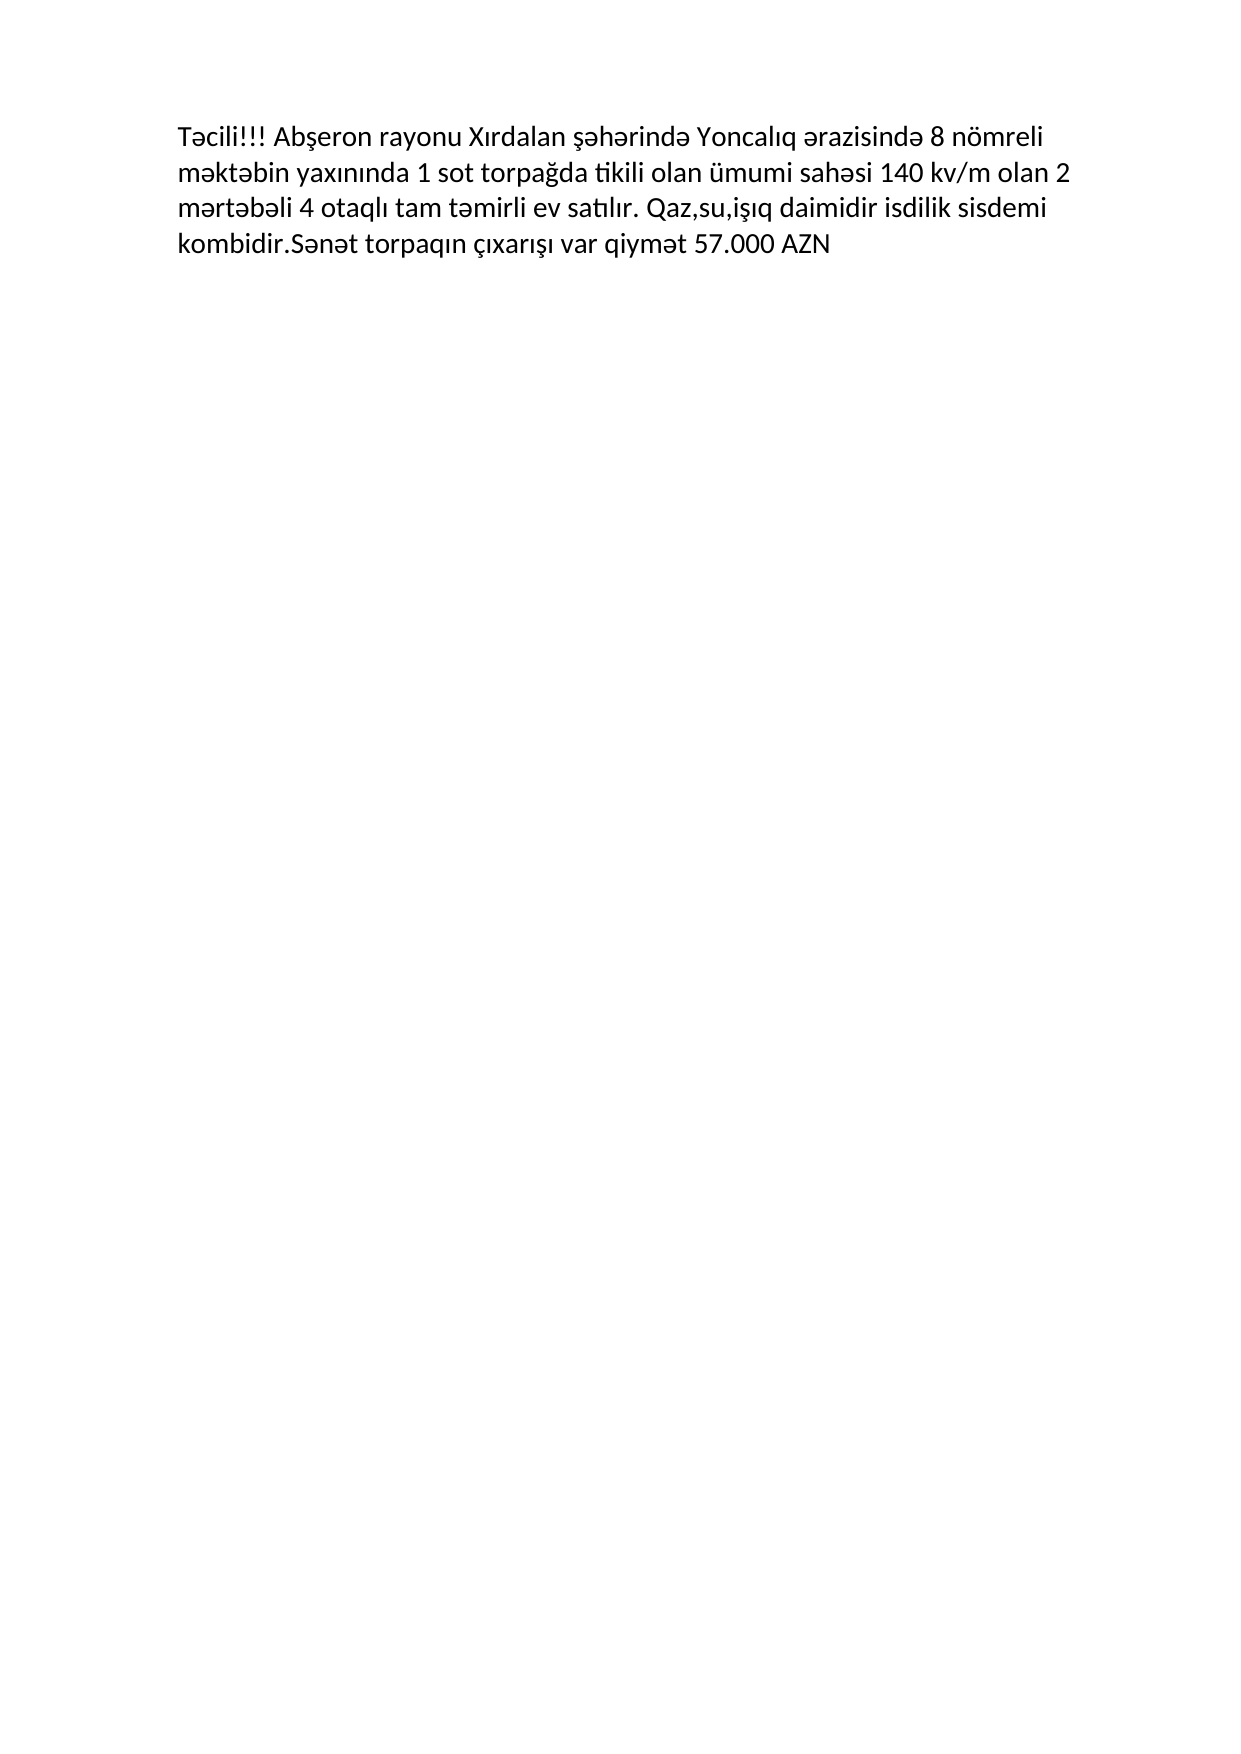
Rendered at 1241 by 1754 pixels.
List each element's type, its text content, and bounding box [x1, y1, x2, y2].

text Təcili!!! Abşeron rayonu Xırdalan şəhərində Yoncalıq ərazisində 8 nömreli məktəbin yaxınında 1 sot torpağda tikili olan ümumi sahəsi 140 kv/m olan 2 mərtəbəli 4 otaqlı tam təmirli ev satılır. Qaz,su,işıq daimidir isdilik sisdemi kombidir.Sənət torpaqın çıxarışı var qiymət 57.000 AZN [177, 118, 1152, 261]
